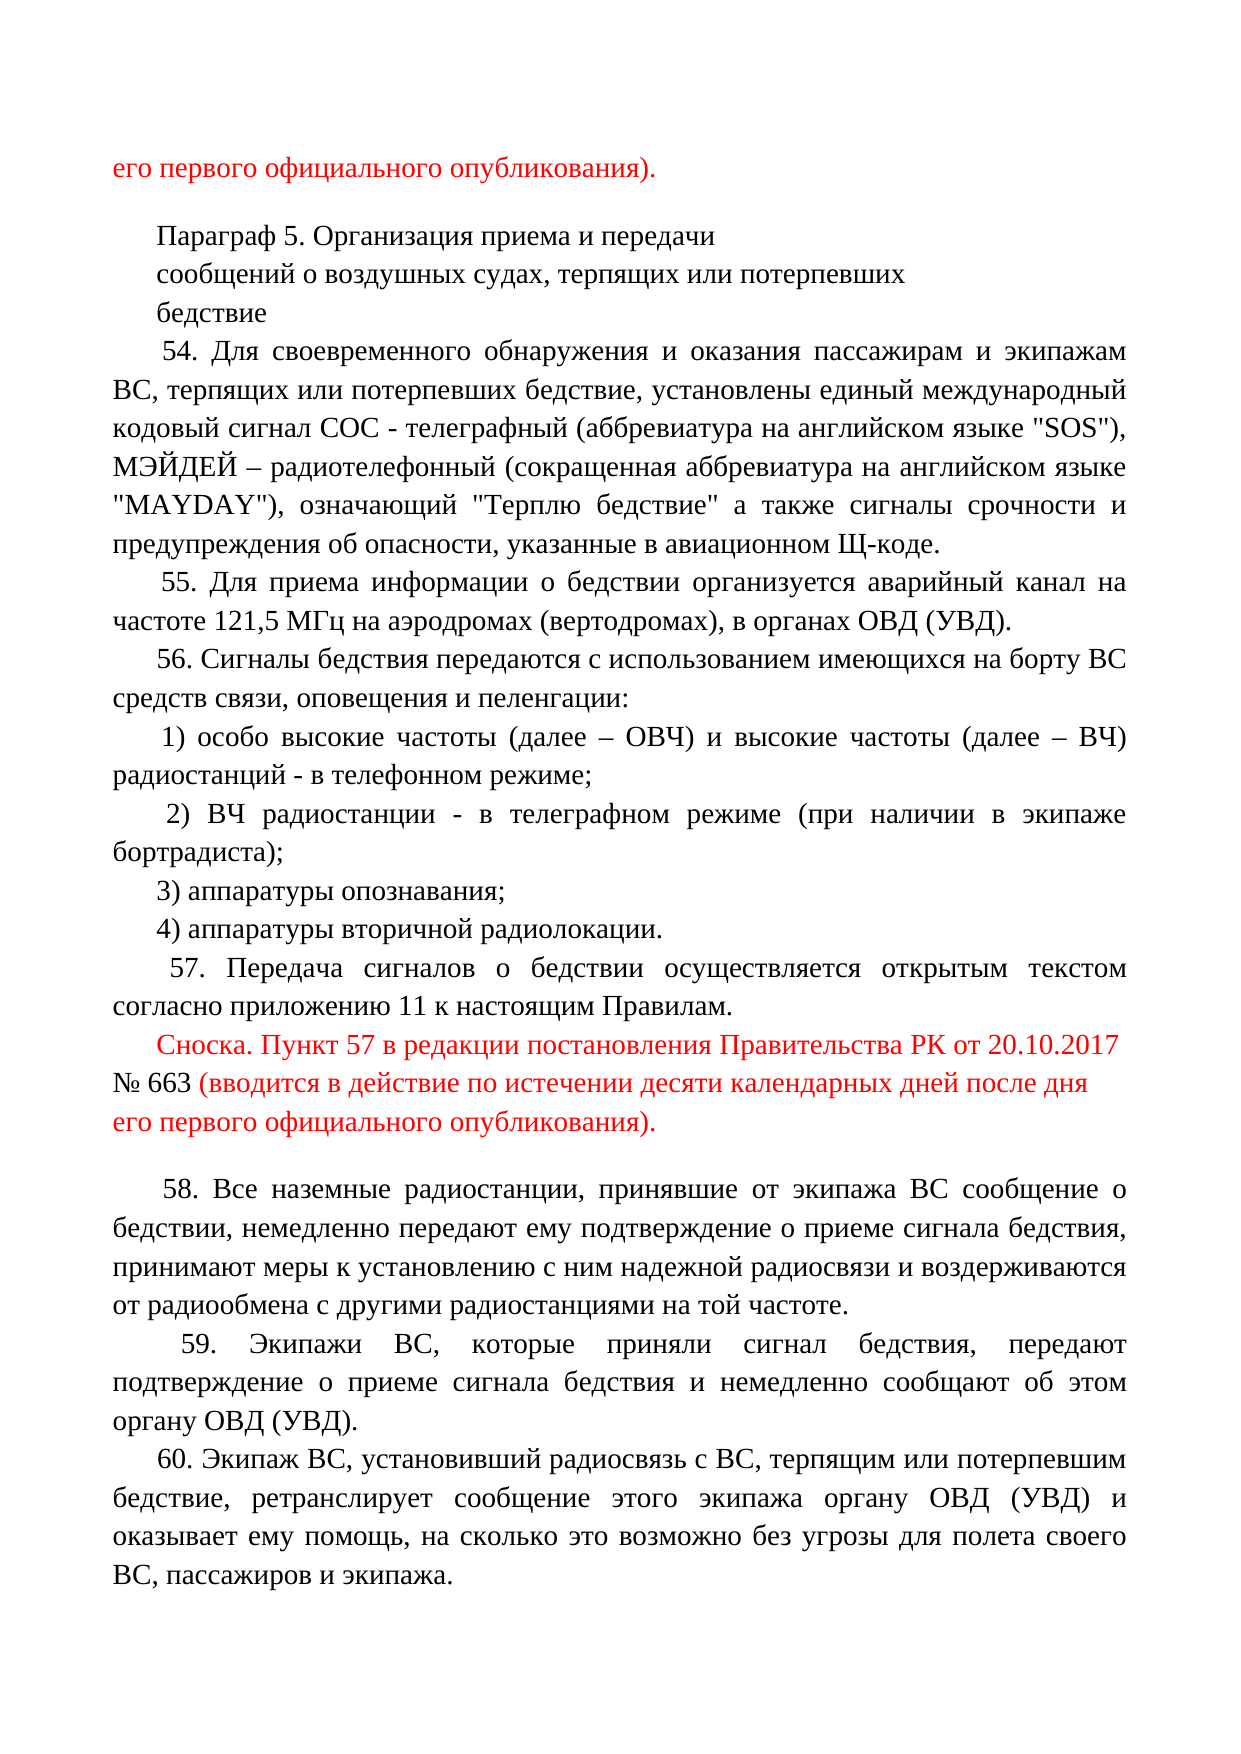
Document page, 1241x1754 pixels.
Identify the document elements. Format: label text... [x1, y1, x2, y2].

text 60. Экипаж ВС, установивший радиосвязь с ВС, терпящим или потерпевшим бедствие, ретранслирует сообщение этого экипажа органу ОВД (УВД) и оказывает ему помощь, на сколько это возможно без угрозы для полета своего ВС, пассажиров и экипажа. [112, 1441, 1128, 1591]
text бедствие [112, 295, 1128, 328]
text 3) аппаратуры опознавания; [112, 873, 1128, 906]
text 55. Для приема информации о бедствии организуется аварийный канал на частоте 121,5 МГц на аэродромах (вертодромах), в органах ОВД (УВД). [112, 564, 1128, 637]
text сообщений о воздушных судах, терпящих или потерпевших [112, 256, 1128, 290]
text 4) аппаратуры вторичной радиолокации. [112, 911, 1128, 945]
text 54. Для своевременного обнаружения и оказания пассажирам и экипажам ВС, терпящих или потерпевших бедствие, установлены единый международный кодовый сигнал СОС - телеграфный (аббревиатура на английском языке "SOS"), МЭЙДЕЙ – радиотелефонный (сокращенная аббревиатура на английском языке "MAYDAY"), означающий "Терплю бедствие" а также сигналы срочности и предупреждения об опасности, указанные в авиационном Щ-коде. [112, 333, 1128, 559]
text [112, 150, 1128, 214]
text 2) ВЧ радиостанции - в телеграфном режиме (при наличии в экипаже бортрадиста); [112, 796, 1128, 868]
text Параграф 5. Организация приема и передачи [112, 218, 1128, 251]
text 56. Сигналы бедствия передаются с использованием имеющихся на борту ВС средств связи, оповещения и пеленгации: [112, 642, 1128, 714]
text Сноска. Пункт 57 в редакции постановления Правительства РК от 20.10.2017 № 663 (вводится в действие по истечении десяти календарных дней после дня его первого официального опубликования). [112, 1027, 1128, 1168]
text 58. Все наземные радиостанции, принявшие от экипажа ВС сообщение о бедствии, немедленно передают ему подтверждение о приеме сигнала бедствия, принимают меры к установлению с ним надежной радиосвязи и воздерживаются от радиообмена с другими радиостанциями на той частоте. [112, 1172, 1128, 1321]
text 59. Экипажи ВС, которые приняли сигнал бедствия, передают подтверждение о приеме сигнала бедствия и немедленно сообщают об этом органу ОВД (УВД). [112, 1326, 1128, 1436]
text 57. Передача сигналов о бедствии осуществляется открытым текстом согласно приложению 11 к настоящим Правилам. [112, 950, 1128, 1022]
text 1) особо высокие частоты (далее – ОВЧ) и высокие частоты (далее – ВЧ) радиостанций - в телефонном режиме; [112, 719, 1128, 791]
